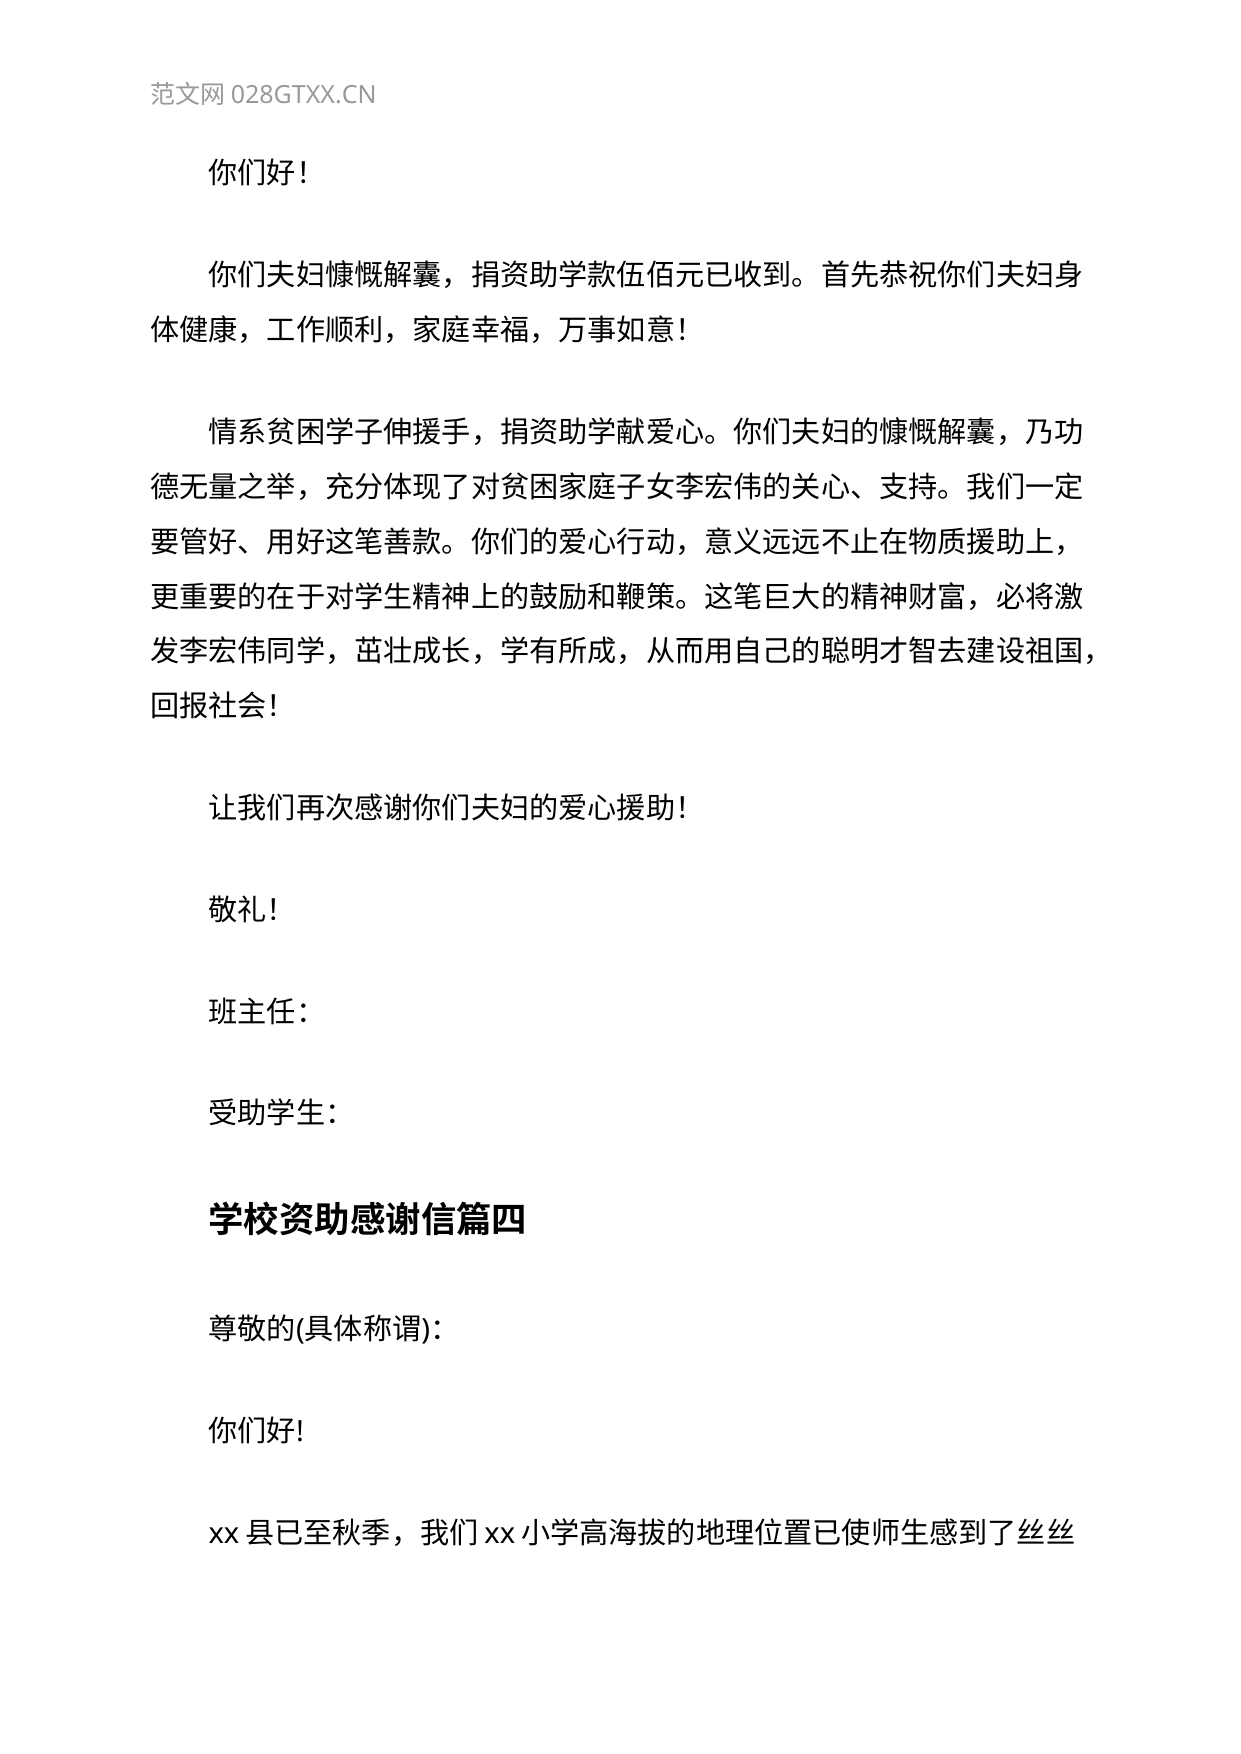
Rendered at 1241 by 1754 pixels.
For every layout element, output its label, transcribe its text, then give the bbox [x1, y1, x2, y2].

text 让我们再次感谢你们夫妇的爱心援助！ [150, 785, 1090, 827]
text 学校资助感谢信篇四 [150, 1192, 1090, 1243]
text 你们夫妇慷慨解囊，捐资助学款伍佰元已收到。首先恭祝你们夫妇身体健康，工作顺利，家庭幸福，万事如意！ [150, 252, 1090, 349]
text 尊敬的(具体称谓)： [150, 1305, 1090, 1348]
text 情系贫困学子伸援手，捐资助学献爱心。你们夫妇的慷慨解囊，乃功德无量之举，充分体现了对贫困家庭子女李宏伟的关心、支持。我们一定要管好、用好这笔善款。你们的爱心行动，意义远远不止在物质援助上，更重要的在于对学生精神上的鼓励和鞭策。这笔巨大的精神财富，必将激发李宏伟同学，茁壮成长，学有所成，从而用自己的聪明才智去建设祖国，回报社会！ [150, 408, 1090, 725]
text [150, 1509, 1090, 1552]
text 受助学生： [150, 1090, 1090, 1132]
text 你们好！ [150, 150, 1090, 192]
text 你们好! [150, 1407, 1090, 1449]
text 敬礼！ [150, 886, 1090, 929]
text 班主任： [150, 988, 1090, 1031]
